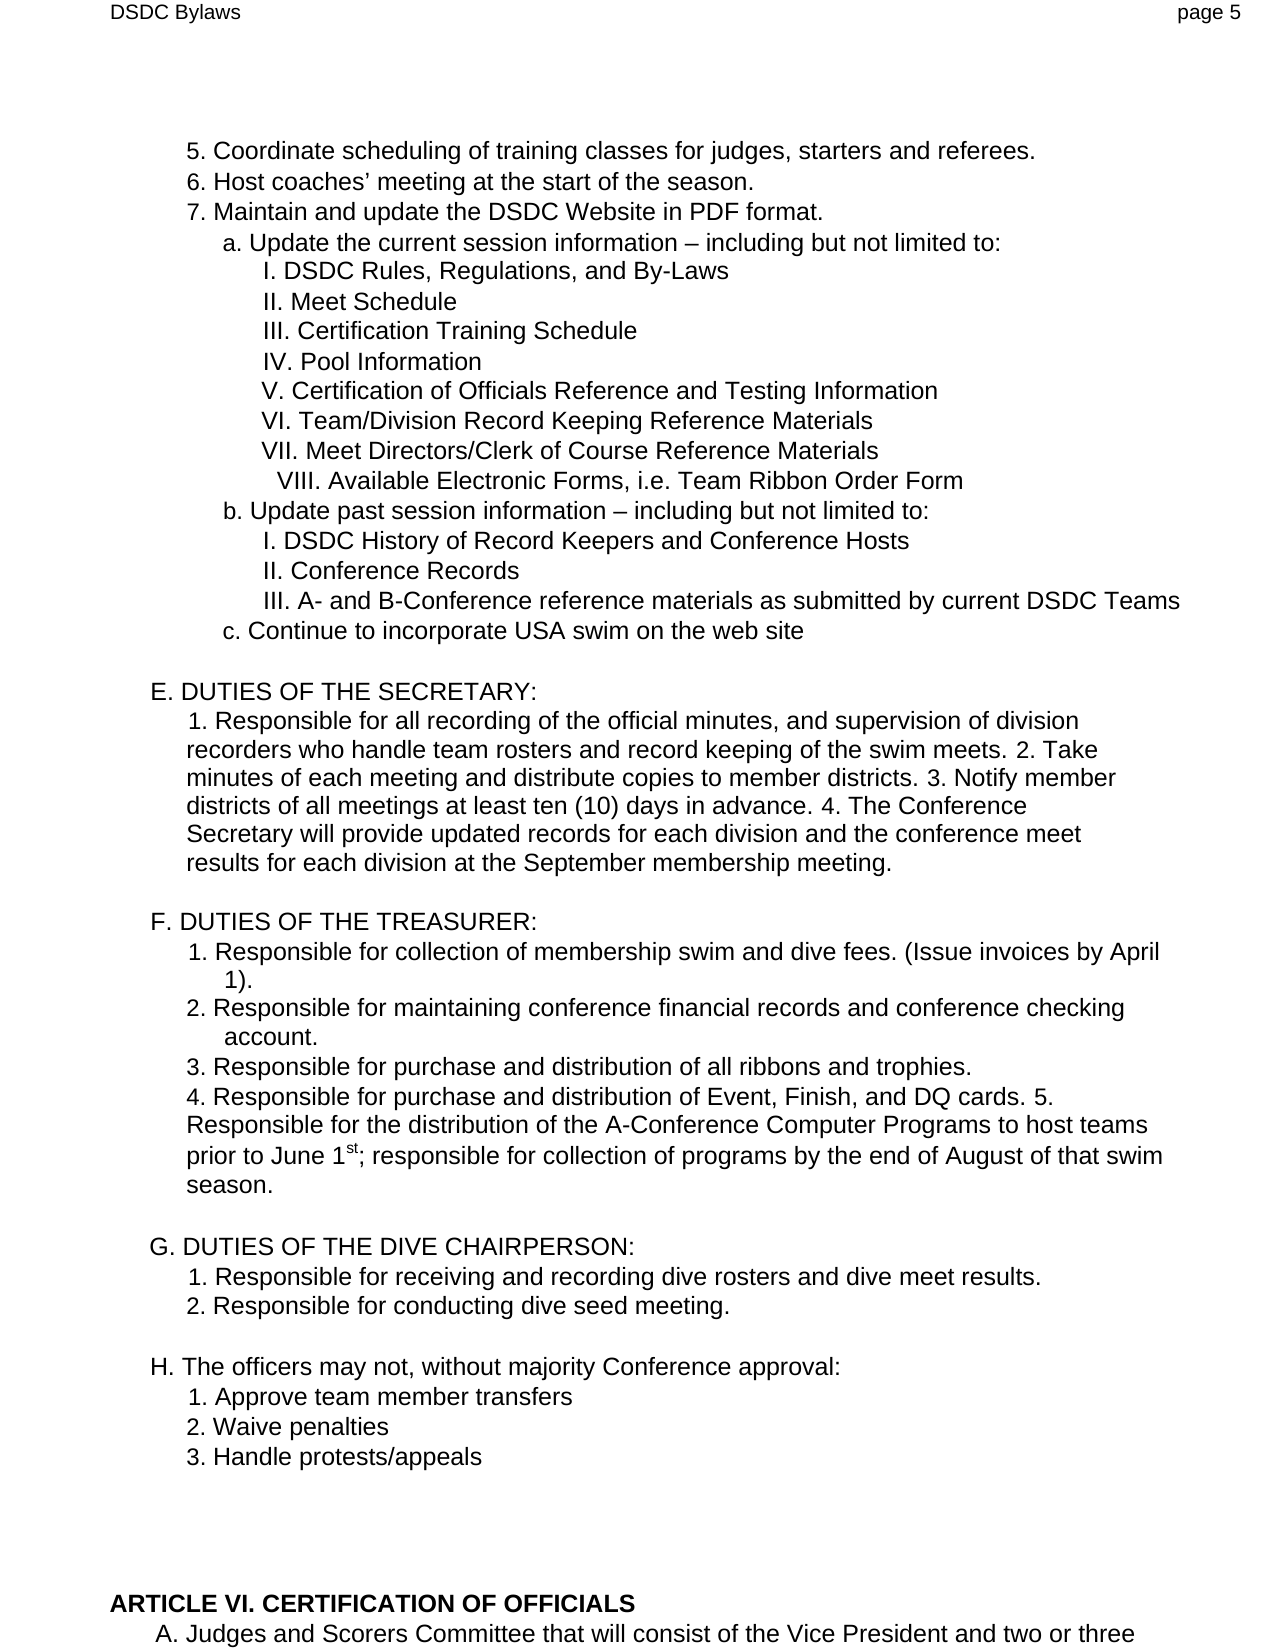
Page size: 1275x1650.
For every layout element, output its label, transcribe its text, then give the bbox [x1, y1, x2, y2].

text 1. Responsible for all recording of the official minutes, and supervision of division recorders who handle team rosters and record keeping of the swim meets. 2. Take minutes of each meeting and distribute copies to member districts. 3. Notify member districts of all meetings at least ten (10) days in advance. 4. The Conference Secretary will provide updated records for each division and the conference meet results for each division at the September membership meeting. [186, 707, 1120, 876]
text F. DUTIES OF THE TREASURER: [150, 907, 1241, 936]
text III. Certification Training Schedule [263, 316, 1241, 345]
text E. DUTIES OF THE SECRETARY: [150, 677, 1241, 706]
text b. Update past session information – including but not limited to: [223, 496, 1241, 525]
text 3. Handle protests/appeals [186, 1442, 1241, 1526]
text II. Meet Schedule [263, 286, 1241, 315]
text 2. Responsible for maintaining conference financial records and conference checking account. [186, 994, 1141, 1050]
text VII. Meet Directors/Clerk of Course Reference Materials [261, 436, 1241, 465]
text I. DSDC History of Record Keepers and Conference Hosts [263, 526, 1241, 555]
text 2. Waive penalties [186, 1411, 1241, 1440]
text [148, 1620, 1165, 1648]
text VI. Team/Division Record Keeping Reference Materials [261, 406, 1241, 435]
text VIII. Available Electronic Forms, i.e. Team Ribbon Order Form [0, 466, 1241, 495]
text 7. Maintain and update the DSDC Website in PDF format. [186, 197, 1241, 226]
text 5. Coordinate scheduling of training classes for judges, starters and referees. 6. Host coaches’ meeting at the start of the season. [186, 136, 1047, 195]
text 1. Approve team member transfers [188, 1382, 1241, 1410]
text a. Update the current session information – including but not limited to: I. DSDC Rules, Regulations, and By-Laws [222, 228, 1013, 285]
text V. Certification of Officials Reference and Testing Information [186, 376, 1241, 405]
text 4. Responsible for purchase and distribution of Event, Finish, and DQ cards. 5. Responsible for the distribution of the A-Conference Computer Programs to host teams prior to June 1st; responsible for collection of programs by the end of August of that swim season. [186, 1082, 1168, 1199]
text II. Conference Records [263, 556, 1241, 585]
text 1. Responsible for collection of membership swim and dive fees. (Issue invoices by April 1). [188, 937, 1173, 994]
text G. DUTIES OF THE DIVE CHAIRPERSON: [149, 1232, 1241, 1260]
text c. Continue to incorporate USA swim on the web site [222, 616, 1241, 644]
text IV. Pool Information [263, 346, 1241, 375]
text ARTICLE VI. CERTIFICATION OF OFFICIALS [109, 1589, 1241, 1618]
text 1. Responsible for receiving and recording dive rosters and dive meet results. 2. Responsible for conducting dive seed meeting. [186, 1262, 1050, 1320]
text III. A- and B-Conference reference materials as submitted by current DSDC Teams [263, 586, 1226, 615]
text 3. Responsible for purchase and distribution of all ribbons and trophies. [186, 1052, 1241, 1081]
text H. The officers may not, without majority Conference approval: [150, 1352, 1241, 1381]
